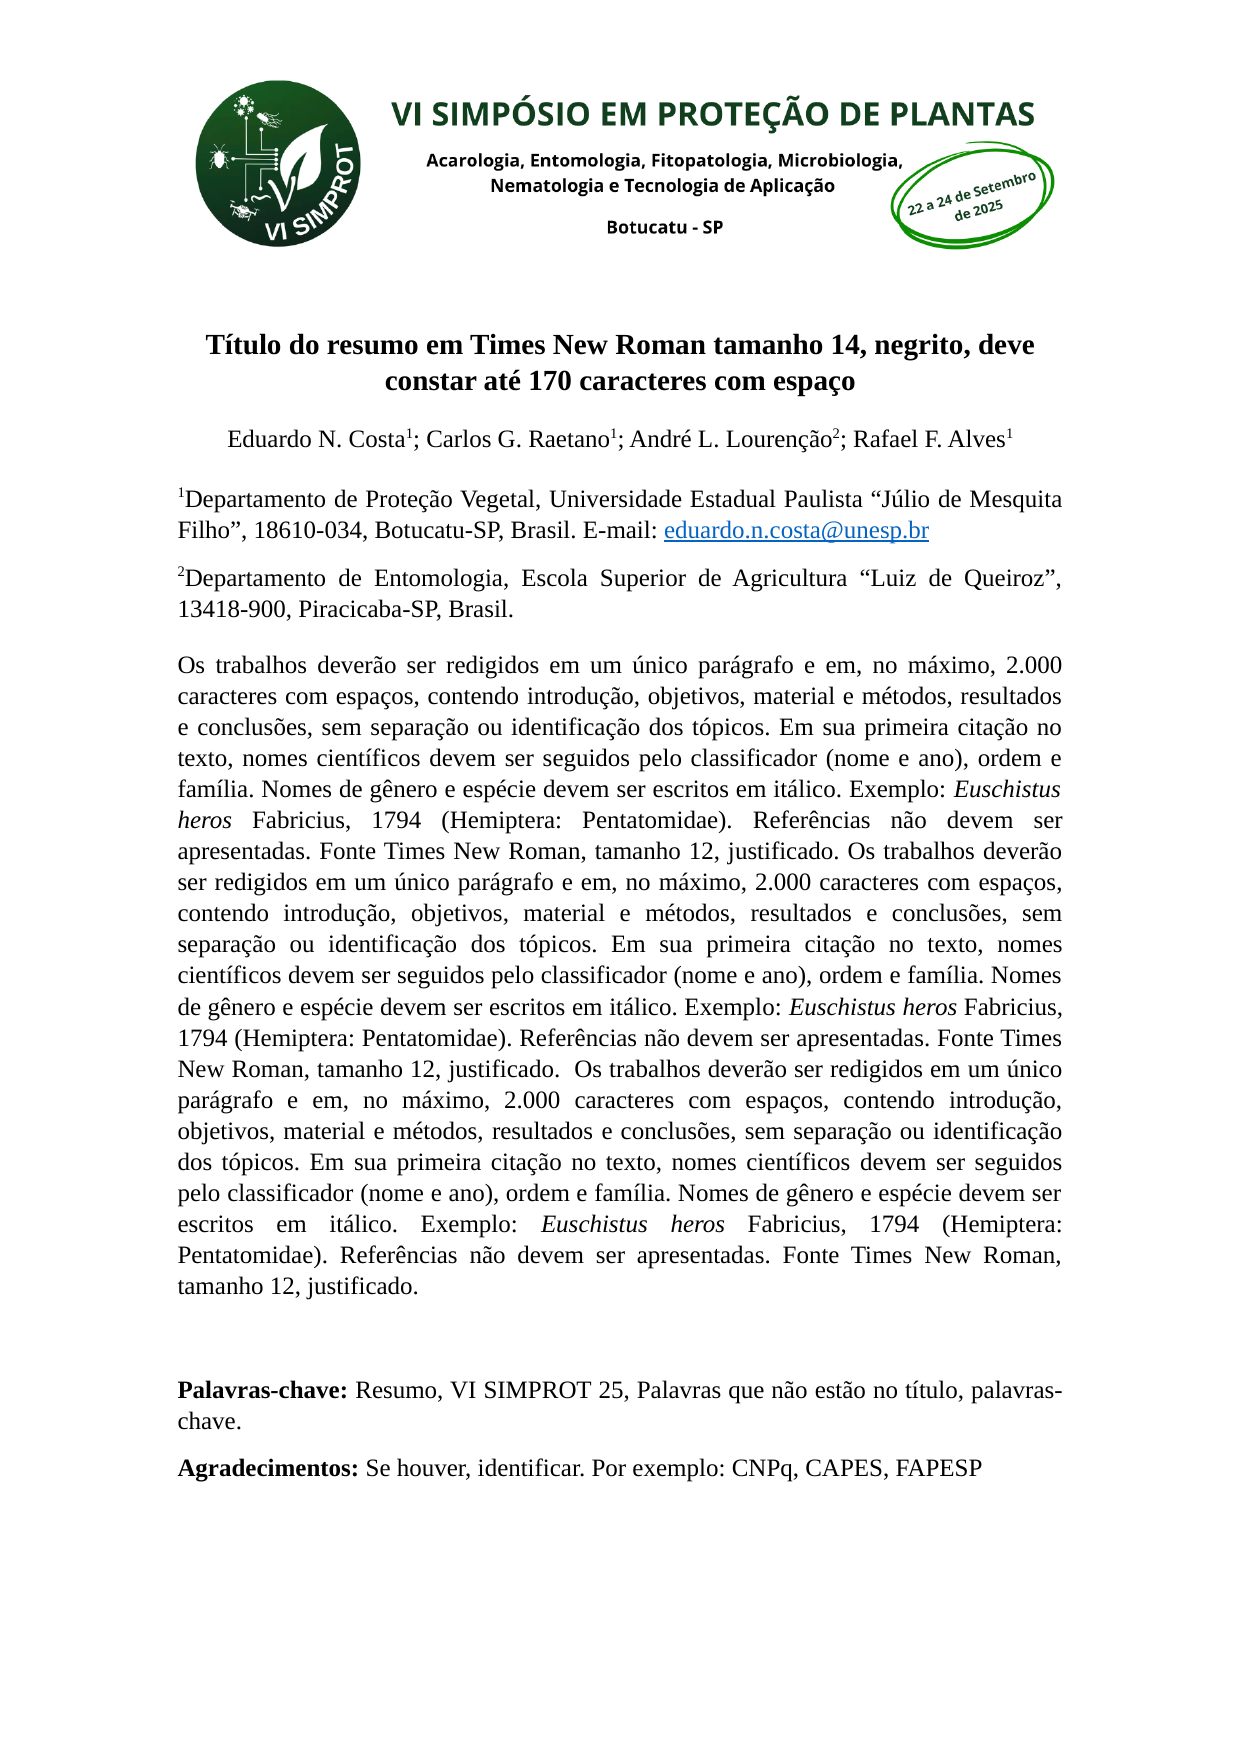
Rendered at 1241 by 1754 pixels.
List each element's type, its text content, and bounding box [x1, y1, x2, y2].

text Título do resumo em Times New Roman tamanho 14, negrito, deve constar até 170 caracteres com espaço [177, 327, 1063, 397]
text Palavras-chave: Resumo, VI SIMPROT 25, Palavras que não estão no título, palavras-chave. [177, 1375, 1063, 1434]
text 2Departamento de Entomologia, Escola Superior de Agricultura “Luiz de Queiroz”, 13418-900, Piracicaba-SP, Brasil. [177, 563, 1063, 623]
text Os trabalhos deverão ser redigidos em um único parágrafo e em, no máximo, 2.000 caracteres com espaços, contendo introdução, objetivos, material e métodos, resultados e conclusões, sem separação ou identificação dos tópicos. Em sua primeira citação no texto, nomes científicos devem ser seguidos pelo classificador (nome e ano), ordem e família. Nomes de gênero e espécie devem ser escritos em itálico. Exemplo: Euschistus heros Fabricius, 1794 (Hemiptera: Pentatomidae). Referências não devem ser apresentadas. Fonte Times New Roman, tamanho 12, justificado. Os trabalhos deverão ser redigidos em um único parágrafo e em, no máximo, 2.000 caracteres com espaços, contendo introdução, objetivos, material e métodos, resultados e conclusões, sem separação ou identificação dos tópicos. Em sua primeira citação no texto, nomes científicos devem ser seguidos pelo classificador (nome e ano), ordem e família. Nomes de gênero e espécie devem ser escritos em itálico. Exemplo: Euschistus heros Fabricius, 1794 (Hemiptera: Pentatomidae). Referências não devem ser apresentadas. Fonte Times New Roman, tamanho 12, justificado. Os trabalhos deverão ser redigidos em um único parágrafo e em, no máximo, 2.000 caracteres com espaços, contendo introdução, objetivos, material e métodos, resultados e conclusões, sem separação ou identificação dos tópicos. Em sua primeira citação no texto, nomes científicos devem ser seguidos pelo classificador (nome e ano), ordem e família. Nomes de gênero e espécie devem ser escritos em itálico. Exemplo: Euschistus heros Fabricius, 1794 (Hemiptera: Pentatomidae). Referências não devem ser apresentadas. Fonte Times New Roman, tamanho 12, justificado. [177, 650, 1063, 1300]
text Agradecimentos: Se houver, identificar. Por exemplo: CNPq, CAPES, FAPESP [177, 1453, 1063, 1482]
text 1Departamento de Proteção Vegetal, Universidade Estadual Paulista “Júlio de Mesquita Filho”, 18610-034, Botucatu-SP, Brasil. E-mail: eduardo.n.costa@unesp.br [177, 484, 1063, 544]
text Eduardo N. Costa1; Carlos G. Raetano1; André L. Lourenção2; Rafael F. Alves1 [177, 424, 1063, 453]
picture [177, 73, 1063, 255]
